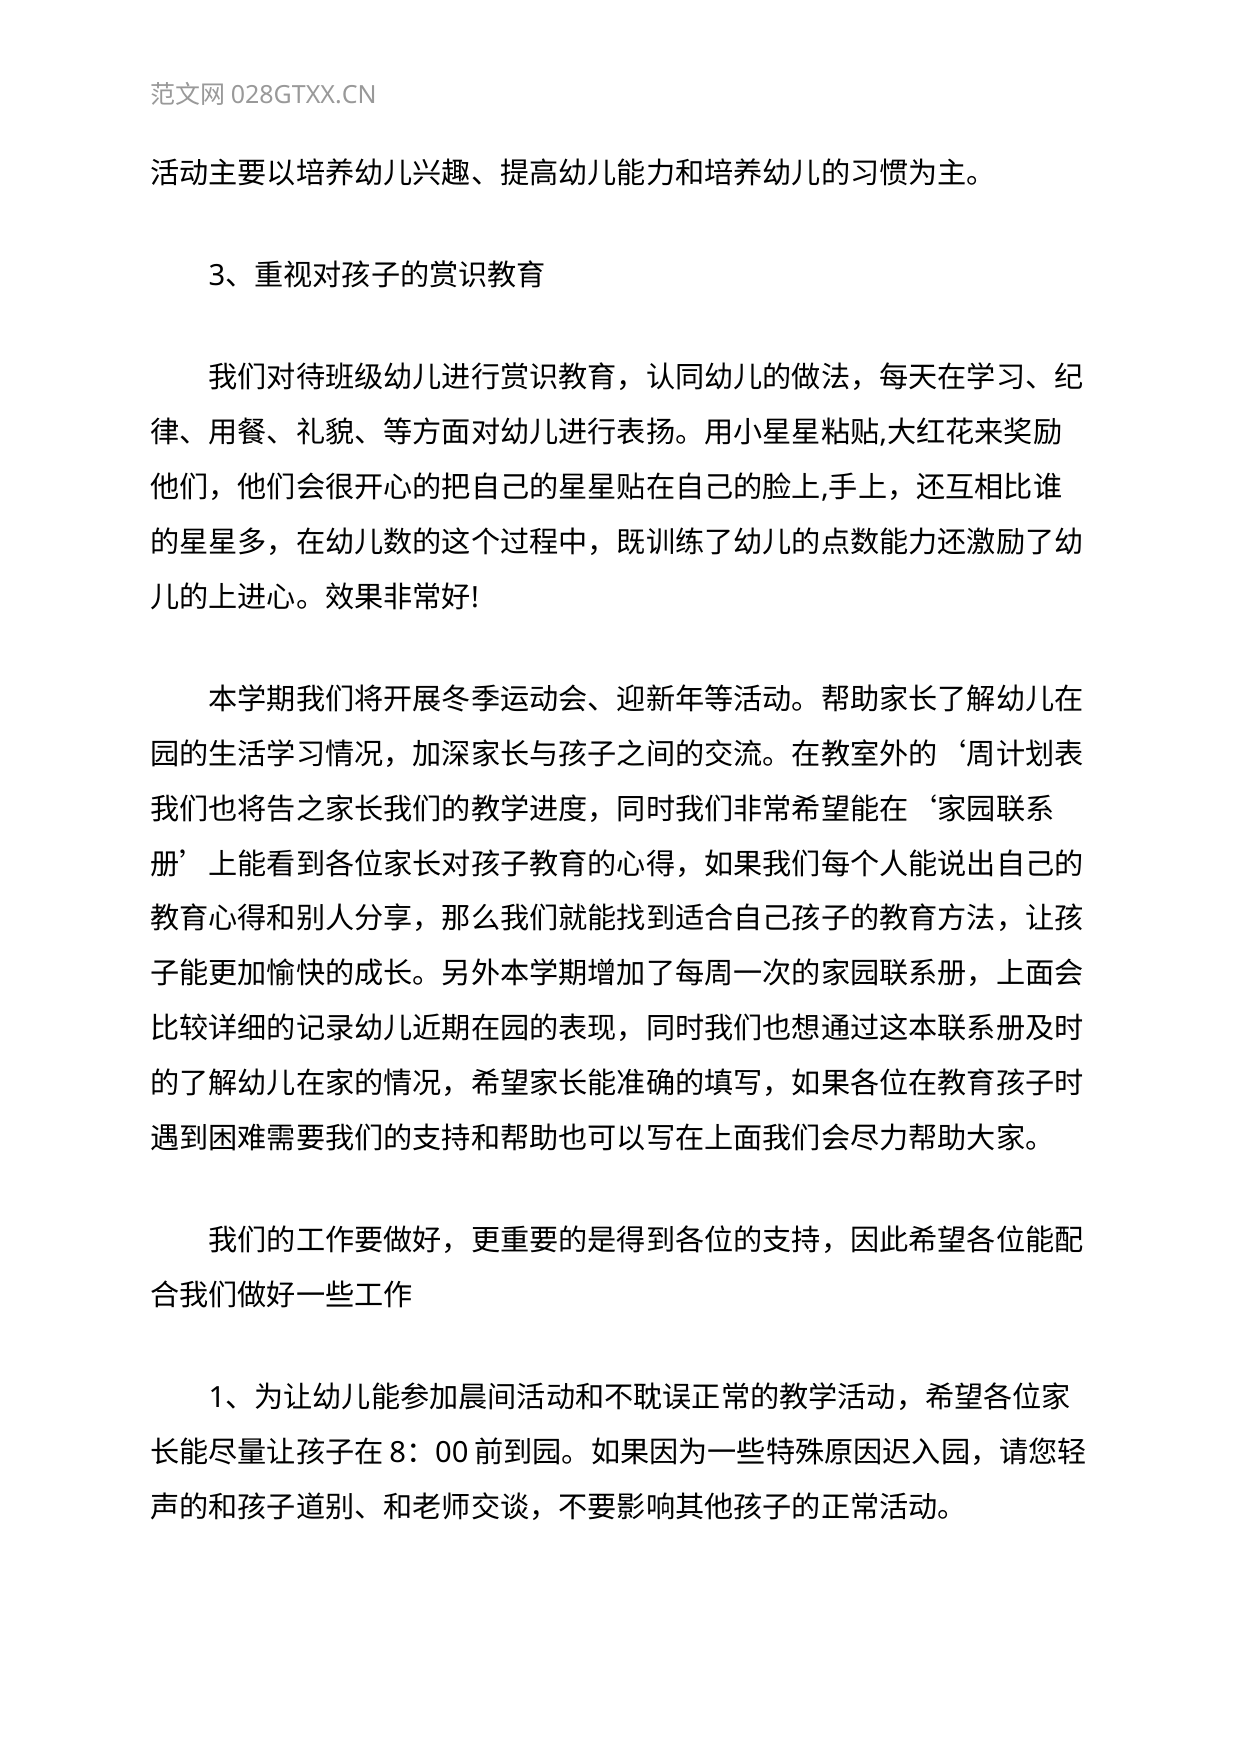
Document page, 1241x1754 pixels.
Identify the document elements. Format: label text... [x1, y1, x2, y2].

text 我们对待班级幼儿进行赏识教育，认同幼儿的做法，每天在学习、纪律、用餐、礼貌、等方面对幼儿进行表扬。用小星星粘贴,大红花来奖励他们，他们会很开心的把自己的星星贴在自己的脸上,手上，还互相比谁的星星多，在幼儿数的这个过程中，既训练了幼儿的点数能力还激励了幼儿的上进心。效果非常好! [150, 354, 1090, 616]
text 3、重视对孩子的赏识教育 [150, 252, 1090, 294]
text 1、为让幼儿能参加晨间活动和不耽误正常的教学活动，希望各位家长能尽量让孩子在8：00前到园。如果因为一些特殊原因迟入园，请您轻声的和孩子道别、和老师交谈，不要影响其他孩子的正常活动。 [150, 1373, 1090, 1525]
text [150, 150, 1090, 192]
text 本学期我们将开展冬季运动会、迎新年等活动。帮助家长了解幼儿在园的生活学习情况，加深家长与孩子之间的交流。在教室外的‘周计划表我们也将告之家长我们的教学进度，同时我们非常希望能在‘家园联系册’上能看到各位家长对孩子教育的心得，如果我们每个人能说出自己的教育心得和别人分享，那么我们就能找到适合自己孩子的教育方法，让孩子能更加愉快的成长。另外本学期增加了每周一次的家园联系册，上面会比较详细的记录幼儿近期在园的表现，同时我们也想通过这本联系册及时的了解幼儿在家的情况，希望家长能准确的填写，如果各位在教育孩子时遇到困难需要我们的支持和帮助也可以写在上面我们会尽力帮助大家。 [150, 676, 1090, 1157]
text 我们的工作要做好，更重要的是得到各位的支持，因此希望各位能配合我们做好一些工作 [150, 1216, 1090, 1314]
